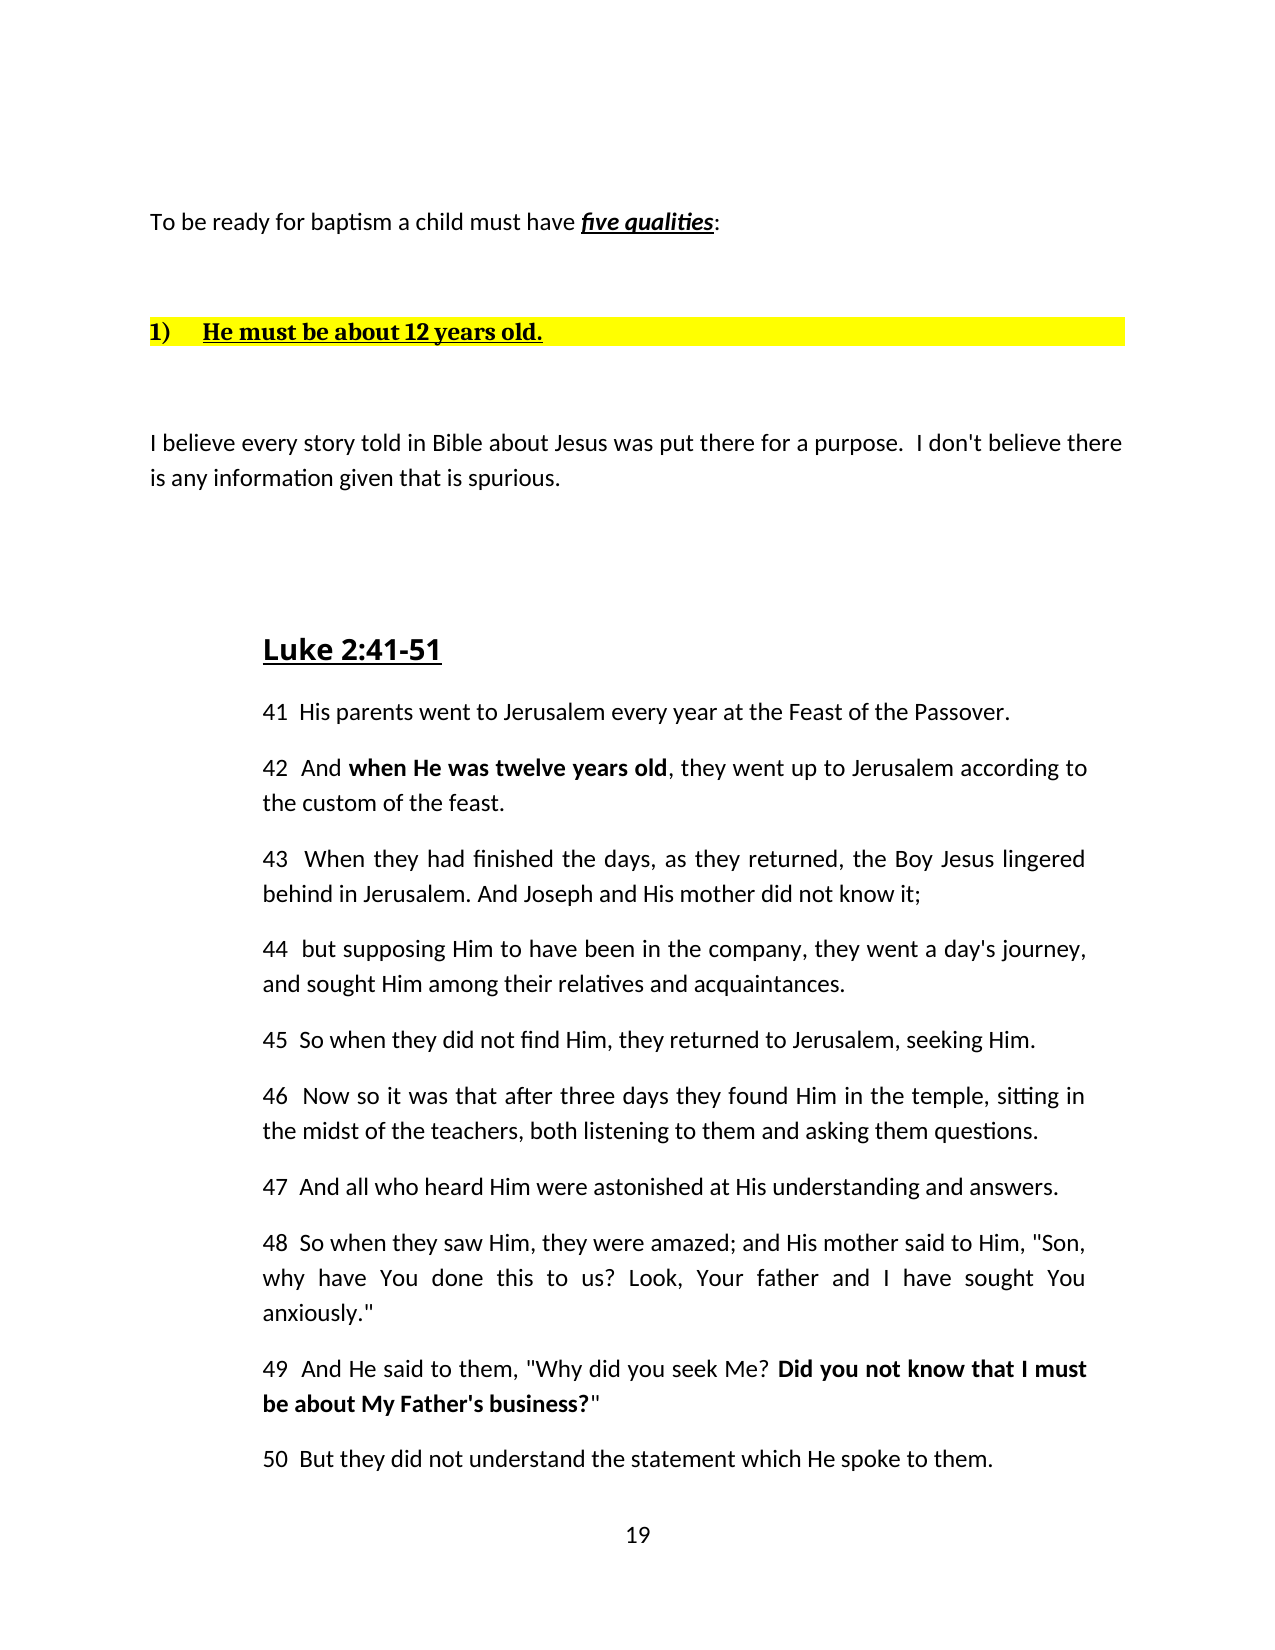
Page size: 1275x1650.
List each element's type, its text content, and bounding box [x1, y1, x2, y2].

text 42 And when He was twelve years old, they went up to Jerusalem according to the custom of the feast. [262, 752, 1087, 817]
text 44 but supposing Him to have been in the company, they went a day's journey, and sought Him among their relatives and acquaintances. [262, 934, 1087, 999]
text 43 When they had finished the days, as they returned, the Boy Jesus lingered behind in Jerusalem. And Joseph and His mother did not know it; [262, 843, 1087, 908]
text 46 Now so it was that after three days they found Him in the temple, sitting in the midst of the teachers, both listening to them and asking them questions. [262, 1080, 1087, 1146]
text 50 But they did not understand the statement which He spoke to them. [262, 1444, 1087, 1474]
text 41 His parents went to Jerusalem every year at the Feast of the Passover. [262, 696, 1087, 727]
text To be ready for baptism a child must have five qualities: [150, 206, 1125, 236]
text I believe every story told in Bible about Jesus was put there for a purpose. I don't believe there is any information given that is spurious. [150, 427, 1125, 493]
subtitle 1) He must be about 12 years old. [150, 317, 1125, 346]
text 48 So when they saw Him, they were amazed; and His mother said to Him, "Son, why have You done this to us? Look, Your father and I have sought You anxiously." [262, 1227, 1087, 1327]
text Luke 2:41-51 [262, 630, 1087, 669]
text 45 So when they did not find Him, they returned to Jerusalem, seeking Him. [262, 1024, 1087, 1055]
text 49 And He said to them, "Why did you seek Me? Did you not know that I must be about My Father's business?" [262, 1353, 1087, 1418]
text 47 And all who heard Him were astonished at His understanding and answers. [262, 1171, 1087, 1202]
